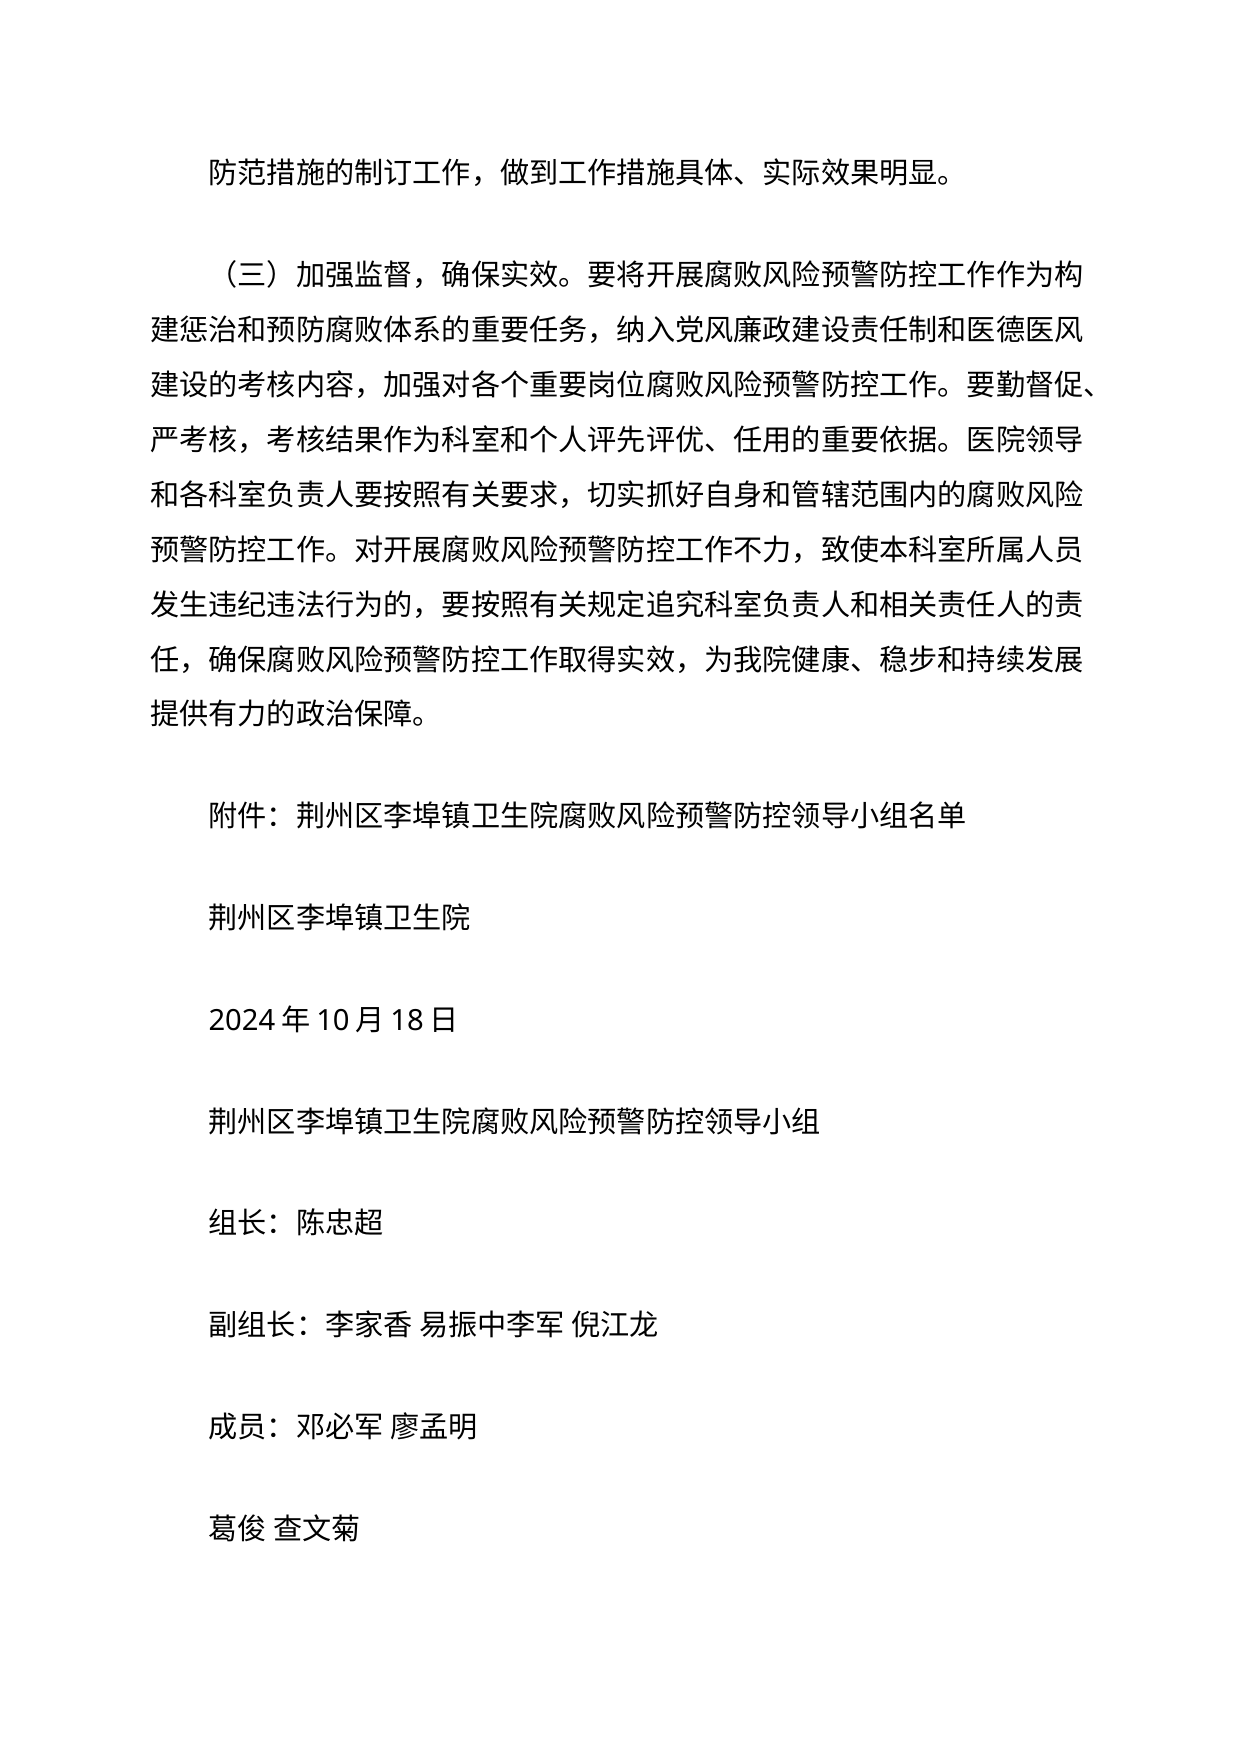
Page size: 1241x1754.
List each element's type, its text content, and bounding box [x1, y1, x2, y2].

text （三）加强监督，确保实效。要将开展腐败风险预警防控工作作为构建惩治和预防腐败体系的重要任务，纳入党风廉政建设责任制和医德医风建设的考核内容，加强对各个重要岗位腐败风险预警防控工作。要勤督促、严考核，考核结果作为科室和个人评先评优、任用的重要依据。医院领导和各科室负责人要按照有关要求，切实抓好自身和管辖范围内的腐败风险预警防控工作。对开展腐败风险预警防控工作不力，致使本科室所属人员发生违纪违法行为的，要按照有关规定追究科室负责人和相关责任人的责任，确保腐败风险预警防控工作取得实效，为我院健康、稳步和持续发展提供有力的政治保障。 [150, 252, 1090, 733]
text 成员：邓必军 廖孟明 [150, 1403, 1090, 1446]
text 2024年10月18日 [150, 996, 1090, 1039]
text 副组长：李家香 易振中李军 倪江龙 [150, 1302, 1090, 1344]
text 葛俊 查文菊 [150, 1505, 1090, 1548]
text 荆州区李埠镇卫生院 [150, 894, 1090, 937]
text 荆州区李埠镇卫生院腐败风险预警防控领导小组 [150, 1098, 1090, 1141]
text 附件：荆州区李埠镇卫生院腐败风险预警防控领导小组名单 [150, 793, 1090, 835]
text 组长：陈忠超 [150, 1200, 1090, 1242]
text 防范措施的制订工作，做到工作措施具体、实际效果明显。 [150, 150, 1090, 192]
